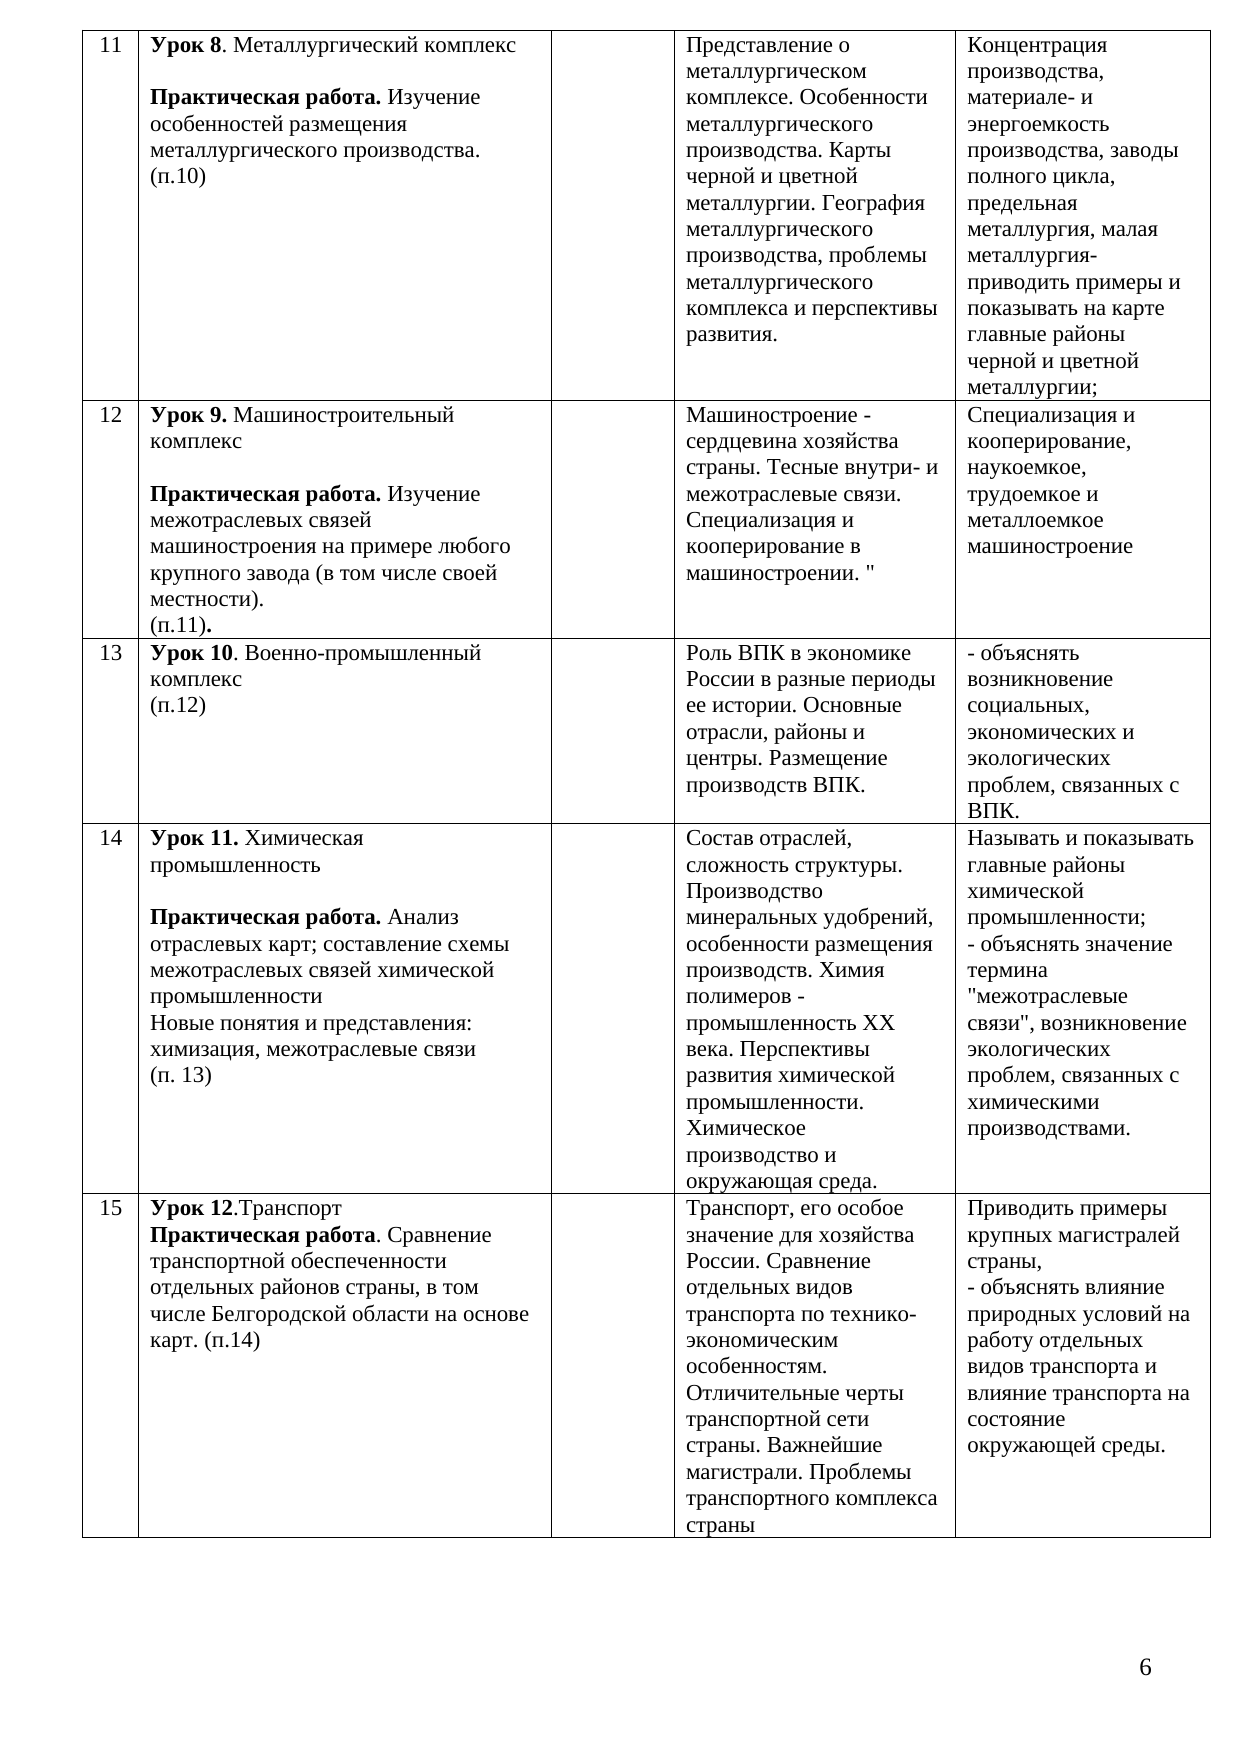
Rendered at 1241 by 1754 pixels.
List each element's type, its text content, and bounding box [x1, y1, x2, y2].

table_cell 12 [83, 401, 138, 638]
table_cell Транспорт, его особое значение для хозяйства России. Сравнение отдельных видов транспорта по технико-экономическим особенностям. Отличительные черты транспортной сети страны. Важнейшие магистрали. Проблемы транспортного комплекса страны [675, 1194, 955, 1537]
table_cell Концентрация производства, материале- и энергоемкость производства, заводы полного цикла, предельная металлургия, малая металлургия- приводить примеры и показывать на карте главные районы черной и цветной металлургии; [956, 31, 1210, 399]
table_cell [552, 31, 674, 399]
table_cell Называть и показывать главные районы химической промышленности; - объяснять значение термина "межотраслевые связи", возникновение экологических проблем, связанных с химическими производствами. [956, 824, 1210, 1193]
table_cell Роль ВПК в экономике России в разные периоды ее истории. Основные отрасли, районы и центры. Размещение производств ВПК. [675, 639, 955, 823]
table_cell Урок 8. Металлургический комплекс Практическая работа. Изучение особенностей размещения металлургического производства. (п.10) [139, 31, 551, 399]
table_cell Специализация и кооперирование, наукоемкое, трудоемкое и металлоемкое машиностроение [956, 401, 1210, 638]
table_cell Урок 9. Машиностроительный комплекс Практическая работа. Изучение межотраслевых связей машиностроения на примере любого крупного завода (в том числе своей местности). (п.11). [139, 401, 551, 638]
table_cell Состав отраслей, сложность структуры. Производство минеральных удобрений, особенности размещения производств. Химия полимеров - промышленность XX века. Перспективы развития химической промышленности. Химическое производство и окружающая среда. [675, 824, 955, 1193]
table_cell 13 [83, 639, 138, 823]
table_cell 15 [83, 1194, 138, 1537]
table_cell 14 [83, 824, 138, 1193]
table_cell [552, 639, 674, 823]
table_cell Урок 10. Военно-промышленный комплекс (п.12) [139, 639, 551, 823]
table_cell Приводить примеры крупных магистралей страны, - объяснять влияние природных условий на работу отдельных видов транспорта и влияние транспорта на состояние окружающей среды. [956, 1194, 1210, 1537]
table_cell - объяснять возникновение социальных, экономических и экологических проблем, связанных с ВПК. [956, 639, 1210, 823]
table_cell [552, 1194, 674, 1537]
table_cell [552, 824, 674, 1193]
table_cell Машиностроение - сердцевина хозяйства страны. Тесные внутри- и межотраслевые связи. Специализация и кооперирование в машиностроении. " [675, 401, 955, 638]
table_cell 11 [83, 31, 138, 399]
table_cell Урок 12.Транспорт Практическая работа. Сравнение транспортной обеспеченности отдельных районов страны, в том числе Белгородской области на основе карт. (п.14) [139, 1194, 551, 1537]
table_cell [552, 401, 674, 638]
table_cell Представление о металлургическом комплексе. Особенности металлургического производства. Карты черной и цветной металлургии. География металлургического производства, проблемы металлургического комплекса и перспективы развития. [675, 31, 955, 399]
table_cell Урок 11. Химическая промышленность Практическая работа. Анализ отраслевых карт; составление схемы межотраслевых связей химической промышленности Новые понятия и представления: химизация, межотраслевые связи (п. 13) [139, 824, 551, 1193]
